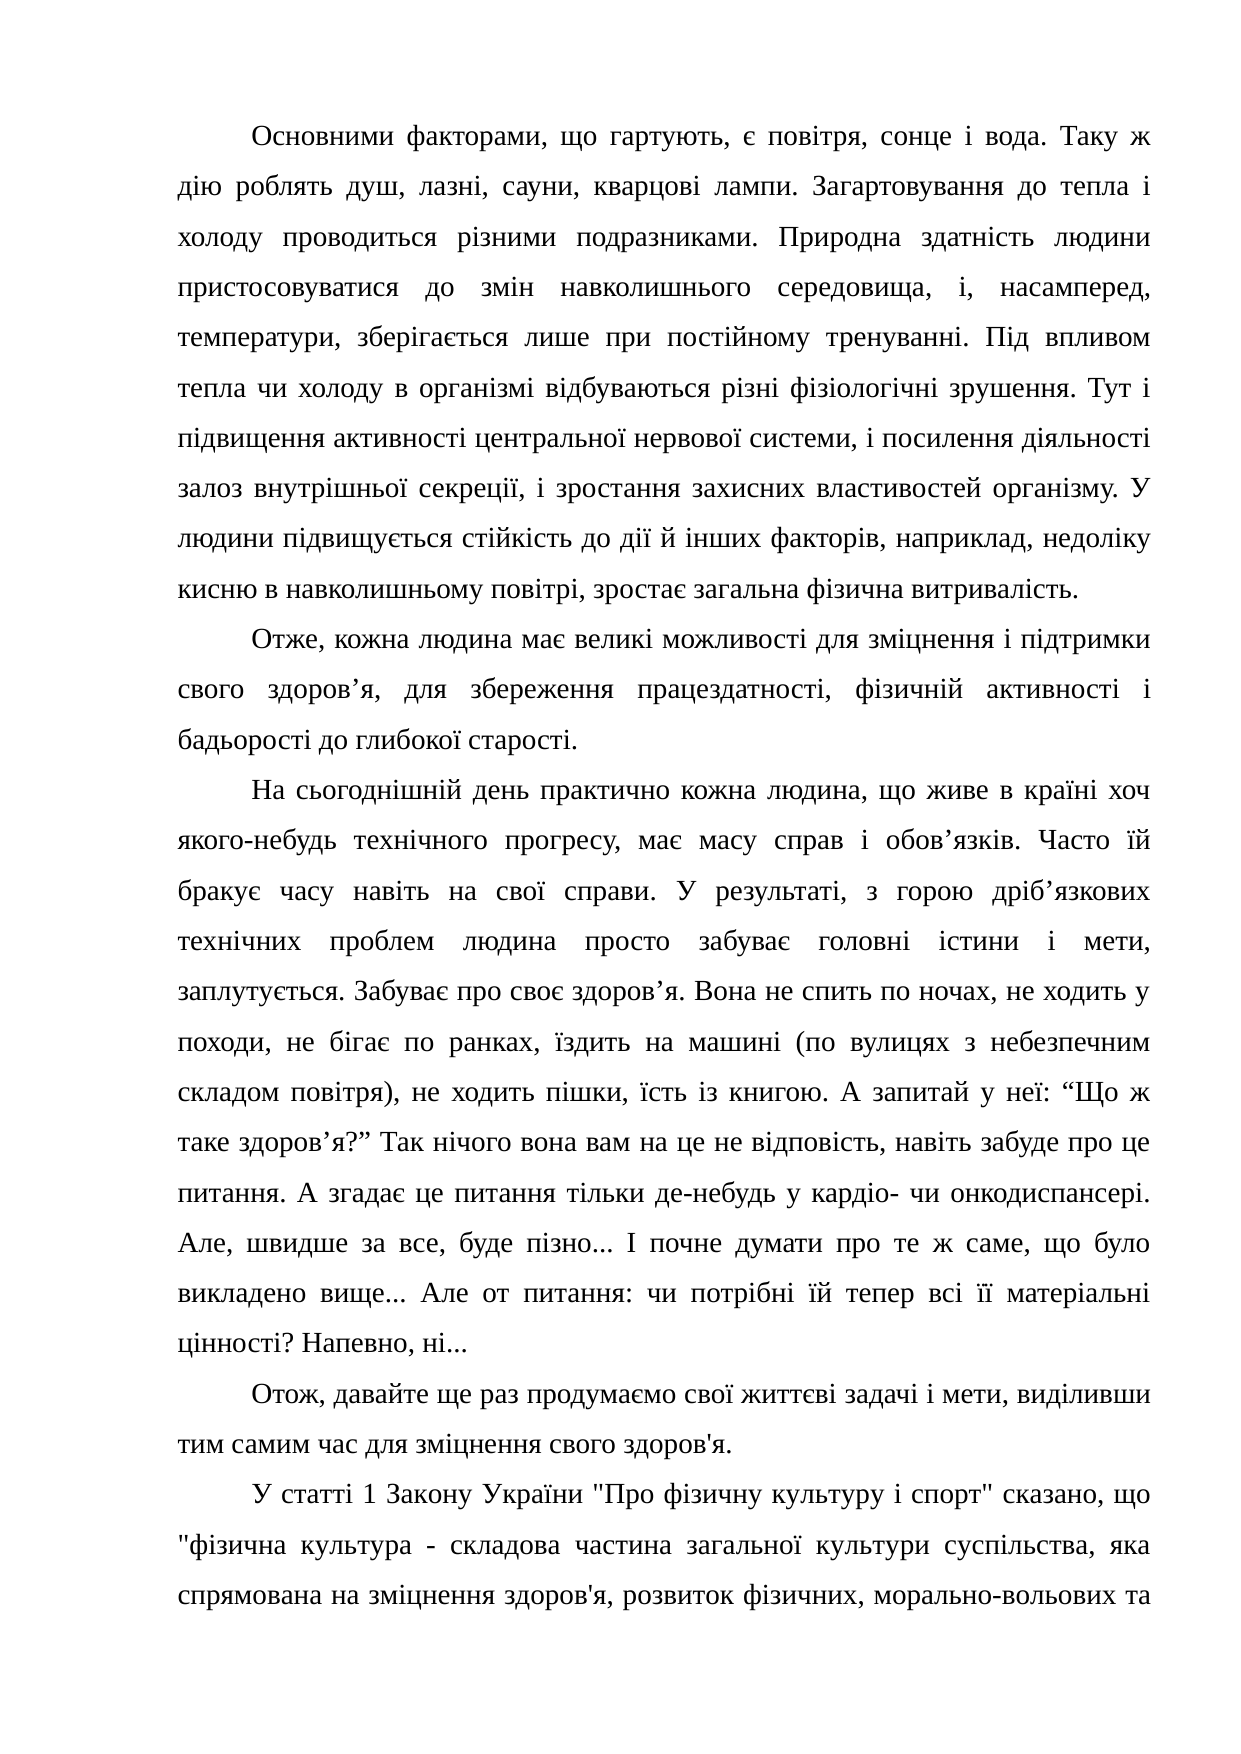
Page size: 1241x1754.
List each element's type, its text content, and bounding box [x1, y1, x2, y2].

text Основними факторами, що гартують, є повітря, сонце і вода. Таку ж дію роблять душ, лазні, сауни, кварцові лампи. Загартовування до тепла і холоду проводиться різними подразниками. Природна здатність людини пристосовуватися до змін навколишнього середовища, і, насамперед, температури, зберігається лише при постійному тренуванні. Під впливом тепла чи холоду в організмі відбуваються різні фізіологічні зрушення. Тут і підвищення активності центральної нервової системи, і посилення діяльності залоз внутрішньої секреції, і зростання захисних властивостей організму. У людини підвищується стійкість до дії й інших факторів, наприклад, недоліку кисню в навколишньому повітрі, зростає загальна фізична витривалість. [177, 118, 1152, 604]
text Отож, давайте ще раз продумаємо свої життєві задачі і мети, виділивши тим самим час для зміцнення свого здоров'я. [177, 1376, 1152, 1460]
text Отже, кожна людина має великі можливості для зміцнення і підтримки свого здоров’я, для збереження працездатності, фізичній активності і бадьорості до глибокої старості. [177, 621, 1152, 755]
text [177, 1477, 1152, 1611]
text На сьогоднішній день практично кожна людина, що живе в країні хоч якого-небудь технічного прогресу, має масу справ і обов’язків. Часто їй бракує часу навіть на свої справи. У результаті, з горою дріб’язкових технічних проблем людина просто забуває головні істини і мети, заплутується. Забуває про своє здоров’я. Вона не спить по ночах, не ходить у походи, не бігає по ранках, їздить на машині (по вулицях з небезпечним складом повітря), не ходить пішки, їсть із книгою. А запитай у неї: “Що ж таке здоров’я?” Так нічого вона вам на це не відповість, навіть забуде про це питання. А згадає це питання тільки де-небудь у кардіо- чи онкодиспансері. Але, швидше за все, буде пізно... І почне думати про те ж саме, що було викладено вище... Але от питання: чи потрібні їй тепер всі її матеріальні цінності? Напевно, ні... [177, 772, 1152, 1359]
